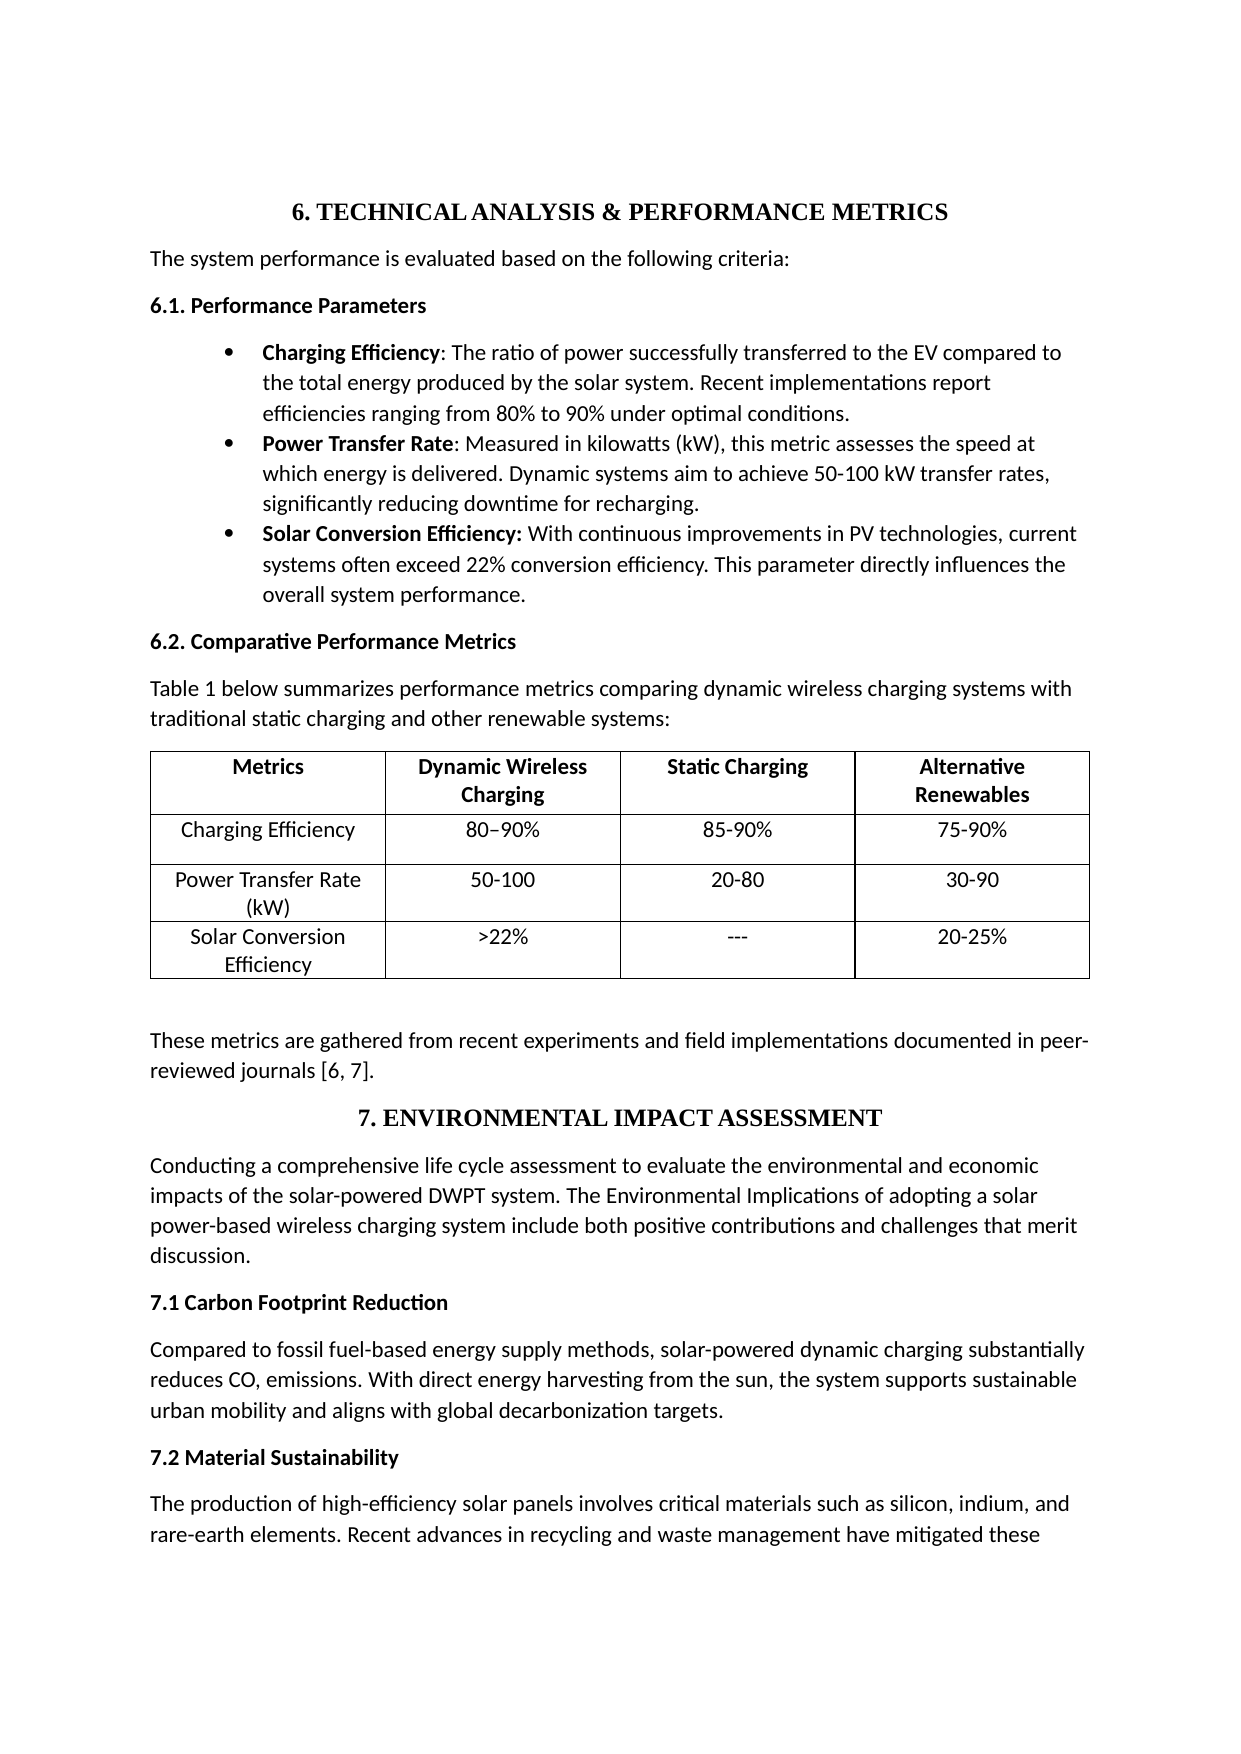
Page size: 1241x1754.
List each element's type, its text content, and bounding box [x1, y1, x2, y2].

text 6.2. Comparative Performance Metrics [150, 627, 1090, 655]
text Conducting a comprehensive life cycle assessment to evaluate the environmental and economic impacts of the solar-powered DWPT system. The Environmental Implications of adopting a solar power-based wireless charging system include both positive contributions and challenges that merit discussion. [150, 1151, 1090, 1270]
text 7.1 Carbon Footprint Reduction [150, 1288, 1090, 1317]
table_cell --- [621, 922, 854, 978]
table_header Dynamic Wireless Charging [386, 752, 620, 814]
table_cell 50-100 [386, 865, 620, 921]
text 7. ENVIRONMENTAL IMPACT ASSESSMENT [150, 1103, 1090, 1132]
text Compared to fossil fuel-based energy supply methods, solar-powered dynamic charging substantially reduces CO, emissions. With direct energy harvesting from the sun, the system supports sustainable urban mobility and aligns with global decarbonization targets. [150, 1335, 1090, 1424]
table_cell Charging Efficiency [151, 815, 385, 864]
text 6. TECHNICAL ANALYSIS & PERFORMANCE METRICS [150, 197, 1090, 226]
table_cell 75-90% [856, 815, 1089, 864]
table_cell Solar Conversion Efficiency [151, 922, 385, 978]
table_header Metrics [151, 752, 385, 814]
text These metrics are gathered from recent experiments and field implementations documented in peer-reviewed journals [6, 7]. [150, 1026, 1090, 1084]
table_cell 30-90 [856, 865, 1089, 921]
table_cell 20-25% [856, 922, 1089, 978]
table_cell >22% [386, 922, 620, 978]
table_cell 85-90% [621, 815, 854, 864]
table_header Alternative Renewables [856, 752, 1089, 814]
list Charging Efficiency: The ratio of power successfully transferred to the EV compared to the total energy produced by the solar system. Recent implementations report efficiencies ranging from 80% to 90% under optimal conditions. [225, 338, 1090, 427]
text The system performance is evaluated based on the following criteria: [150, 244, 1090, 273]
list Solar Conversion Efficiency: With continuous improvements in PV technologies, current systems often exceed 22% conversion efficiency. This parameter directly influences the overall system performance. [225, 519, 1090, 608]
text 6.1. Performance Parameters [150, 291, 1090, 319]
table_cell 80–90% [386, 815, 620, 864]
text Table 1 below summarizes performance metrics comparing dynamic wireless charging systems with traditional static charging and other renewable systems: [150, 674, 1090, 732]
table_header Static Charging [621, 752, 854, 814]
table_cell 20-80 [621, 865, 854, 921]
list Power Transfer Rate: Measured in kilowatts (kW), this metric assesses the speed at which energy is delivered. Dynamic systems aim to achieve 50-100 kW transfer rates, significantly reducing downtime for recharging. [225, 429, 1090, 517]
table_cell Power Transfer Rate (kW) [151, 865, 385, 921]
text 7.2 Material Sustainability [150, 1443, 1090, 1471]
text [150, 1489, 1090, 1548]
